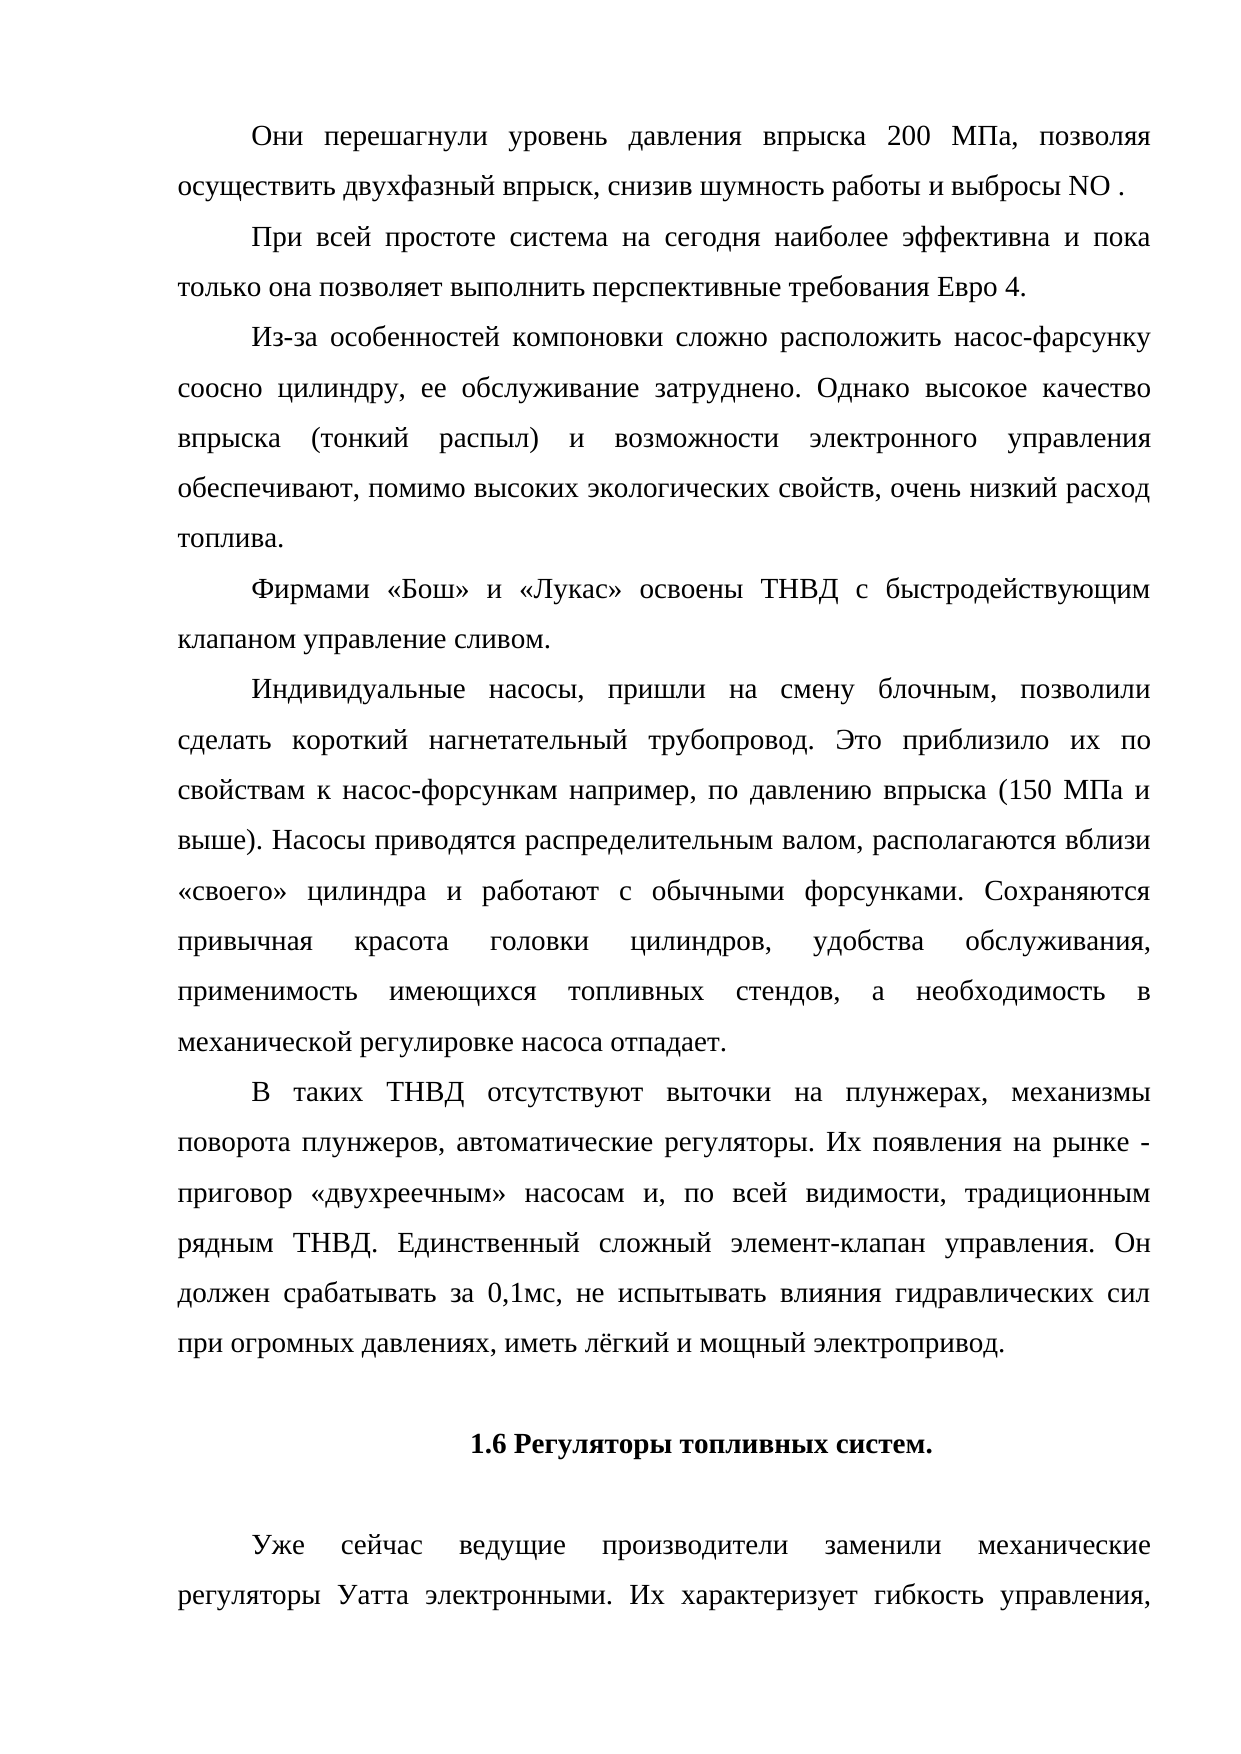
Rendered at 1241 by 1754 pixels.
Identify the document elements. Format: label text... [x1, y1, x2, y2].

text Они перешагнули уровень давления впрыска 200 МПа, позволяя осуществить двухфазный впрыск, снизив шумность работы и выбросы NO . [177, 118, 1152, 202]
text Из-за особенностей компоновки сложно расположить насос-фарсунку соосно цилиндру, ее обслуживание затруднено. Однако высокое качество впрыска (тонкий распыл) и возможности электронного управления обеспечивают, помимо высоких экологических свойств, очень низкий расход топлива. [177, 319, 1152, 554]
text Фирмами «Бош» и «Лукас» освоены ТНВД с быстродействующим клапаном управление сливом. [177, 571, 1152, 655]
text Индивидуальные насосы, пришли на смену блочным, позволили сделать короткий нагнетательный трубопровод. Это приблизило их по свойствам к насос-форсункам например, по давлению впрыска (150 МПа и выше). Насосы приводятся распределительным валом, располагаются вблизи «своего» цилиндра и работают с обычными форсунками. Сохраняются привычная красота головки цилиндров, удобства обслуживания, применимость имеющихся топливных стендов, а необходимость в механической регулировке насоса отпадает. [177, 672, 1152, 1057]
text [177, 1527, 1152, 1611]
subtitle 1.6 Регуляторы топливных систем. [177, 1426, 1152, 1460]
text При всей простоте система на сегодня наиболее эффективна и пока только она позволяет выполнить перспективные требования Евро 4. [177, 219, 1152, 303]
text В таких ТНВД отсутствуют выточки на плунжерах, механизмы поворота плунжеров, автоматические регуляторы. Их появления на рынке - приговор «двухреечным» насосам и, по всей видимости, традиционным рядным ТНВД. Единственный сложный элемент-клапан управления. Он должен срабатывать за 0,1мс, не испытывать влияния гидравлических сил при огромных давлениях, иметь лёгкий и мощный электропривод. [177, 1074, 1152, 1359]
